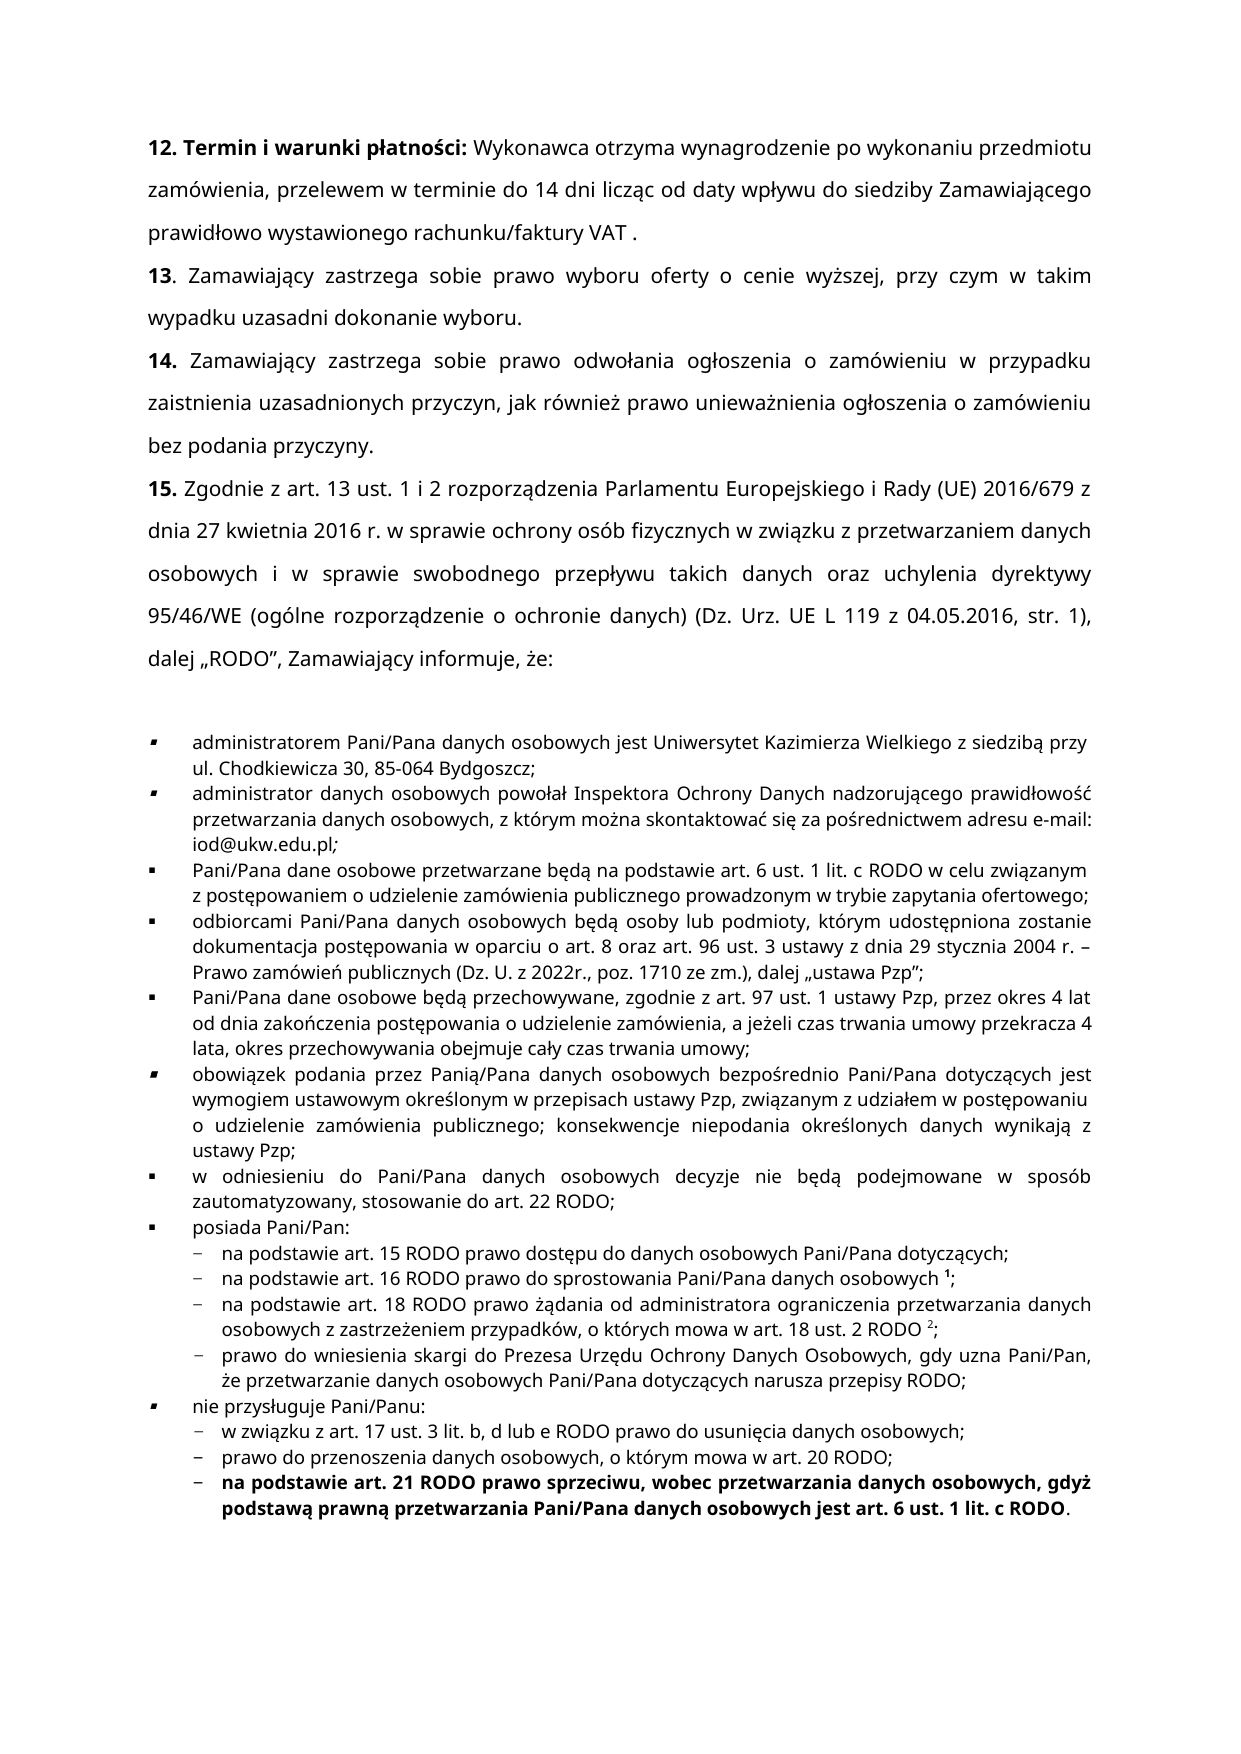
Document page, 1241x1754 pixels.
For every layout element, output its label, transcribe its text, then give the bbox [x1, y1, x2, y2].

list na podstawie art. 16 RODO prawo do sprostowania Pani/Pana danych osobowych 1; [192, 1265, 1093, 1291]
text 15. Zgodnie z art. 13 ust. 1 i 2 rozporządzenia Parlamentu Europejskiego i Rady (UE) 2016/679 z dnia 27 kwietnia 2016 r. w sprawie ochrony osób fizycznych w związku z przetwarzaniem danych osobowych i w sprawie swobodnego przepływu takich danych oraz uchylenia dyrektywy 95/46/WE (ogólne rozporządzenie o ochronie danych) (Dz. Urz. UE L 119 z 04.05.2016, str. 1), dalej „RODO”, Zamawiający informuje, że: [148, 474, 1093, 673]
text 13. Zamawiający zastrzega sobie prawo wyboru oferty o cenie wyższej, przy czym w takim wypadku uzasadni dokonanie wyboru. [148, 261, 1093, 332]
list obowiązek podania przez Panią/Pana danych osobowych bezpośrednio Pani/Pana dotyczących jest wymogiem ustawowym określonym w przepisach ustawy Pzp, związanym z udziałem w postępowaniu o udzielenie zamówienia publicznego; konsekwencje niepodania określonych danych wynikają z ustawy Pzp; [148, 1061, 1093, 1163]
list na podstawie art. 21 RODO prawo sprzeciwu, wobec przetwarzania danych osobowych, gdyż podstawą prawną przetwarzania Pani/Pana danych osobowych jest art. 6 ust. 1 lit. c RODO. [192, 1469, 1093, 1521]
list odbiorcami Pani/Pana danych osobowych będą osoby lub podmioty, którym udostępniona zostanie dokumentacja postępowania w oparciu o art. 8 oraz art. 96 ust. 3 ustawy z dnia 29 stycznia 2004 r. – Prawo zamówień publicznych (Dz. U. z 2022r., poz. 1710 ze zm.), dalej „ustawa Pzp”; [148, 908, 1093, 984]
text 14. Zamawiający zastrzega sobie prawo odwołania ogłoszenia o zamówieniu w przypadku zaistnienia uzasadnionych przyczyn, jak również prawo unieważnienia ogłoszenia o zamówieniu bez podania przyczyny. [148, 346, 1093, 459]
list Pani/Pana dane osobowe przetwarzane będą na podstawie art. 6 ust. 1 lit. c RODO w celu związanym z postępowaniem o udzielenie zamówienia publicznego prowadzonym w trybie zapytania ofertowego; [148, 857, 1093, 908]
list na podstawie art. 15 RODO prawo dostępu do danych osobowych Pani/Pana dotyczących; [192, 1240, 1093, 1265]
list administrator danych osobowych powołał Inspektora Ochrony Danych nadzorującego prawidłowość przetwarzania danych osobowych, z którym można skontaktować się za pośrednictwem adresu e-mail: iod@ukw.edu.pl; [148, 780, 1093, 857]
list posiada Pani/Pan: [148, 1214, 1093, 1240]
list prawo do wniesienia skargi do Prezesa Urzędu Ochrony Danych Osobowych, gdy uzna Pani/Pan, że przetwarzanie danych osobowych Pani/Pana dotyczących narusza przepisy RODO; [192, 1342, 1093, 1393]
text 12. Termin i warunki płatności: Wykonawca otrzyma wynagrodzenie po wykonaniu przedmiotu zamówienia, przelewem w terminie do 14 dni licząc od daty wpływu do siedziby Zamawiającego prawidłowo wystawionego rachunku/faktury VAT . [148, 133, 1093, 247]
list nie przysługuje Pani/Panu: [148, 1393, 1093, 1418]
list administratorem Pani/Pana danych osobowych jest Uniwersytet Kazimierza Wielkiego z siedzibą przy ul. Chodkiewicza 30, 85-064 Bydgoszcz; [148, 729, 1093, 780]
list prawo do przenoszenia danych osobowych, o którym mowa w art. 20 RODO; [192, 1444, 1093, 1469]
list na podstawie art. 18 RODO prawo żądania od administratora ograniczenia przetwarzania danych osobowych z zastrzeżeniem przypadków, o których mowa w art. 18 ust. 2 RODO 2; [192, 1291, 1093, 1342]
list w odniesieniu do Pani/Pana danych osobowych decyzje nie będą podejmowane w sposób zautomatyzowany, stosowanie do art. 22 RODO; [148, 1163, 1093, 1214]
list Pani/Pana dane osobowe będą przechowywane, zgodnie z art. 97 ust. 1 ustawy Pzp, przez okres 4 lat od dnia zakończenia postępowania o udzielenie zamówienia, a jeżeli czas trwania umowy przekracza 4 lata, okres przechowywania obejmuje cały czas trwania umowy; [148, 984, 1093, 1061]
list w związku z art. 17 ust. 3 lit. b, d lub e RODO prawo do usunięcia danych osobowych; [192, 1418, 1093, 1444]
